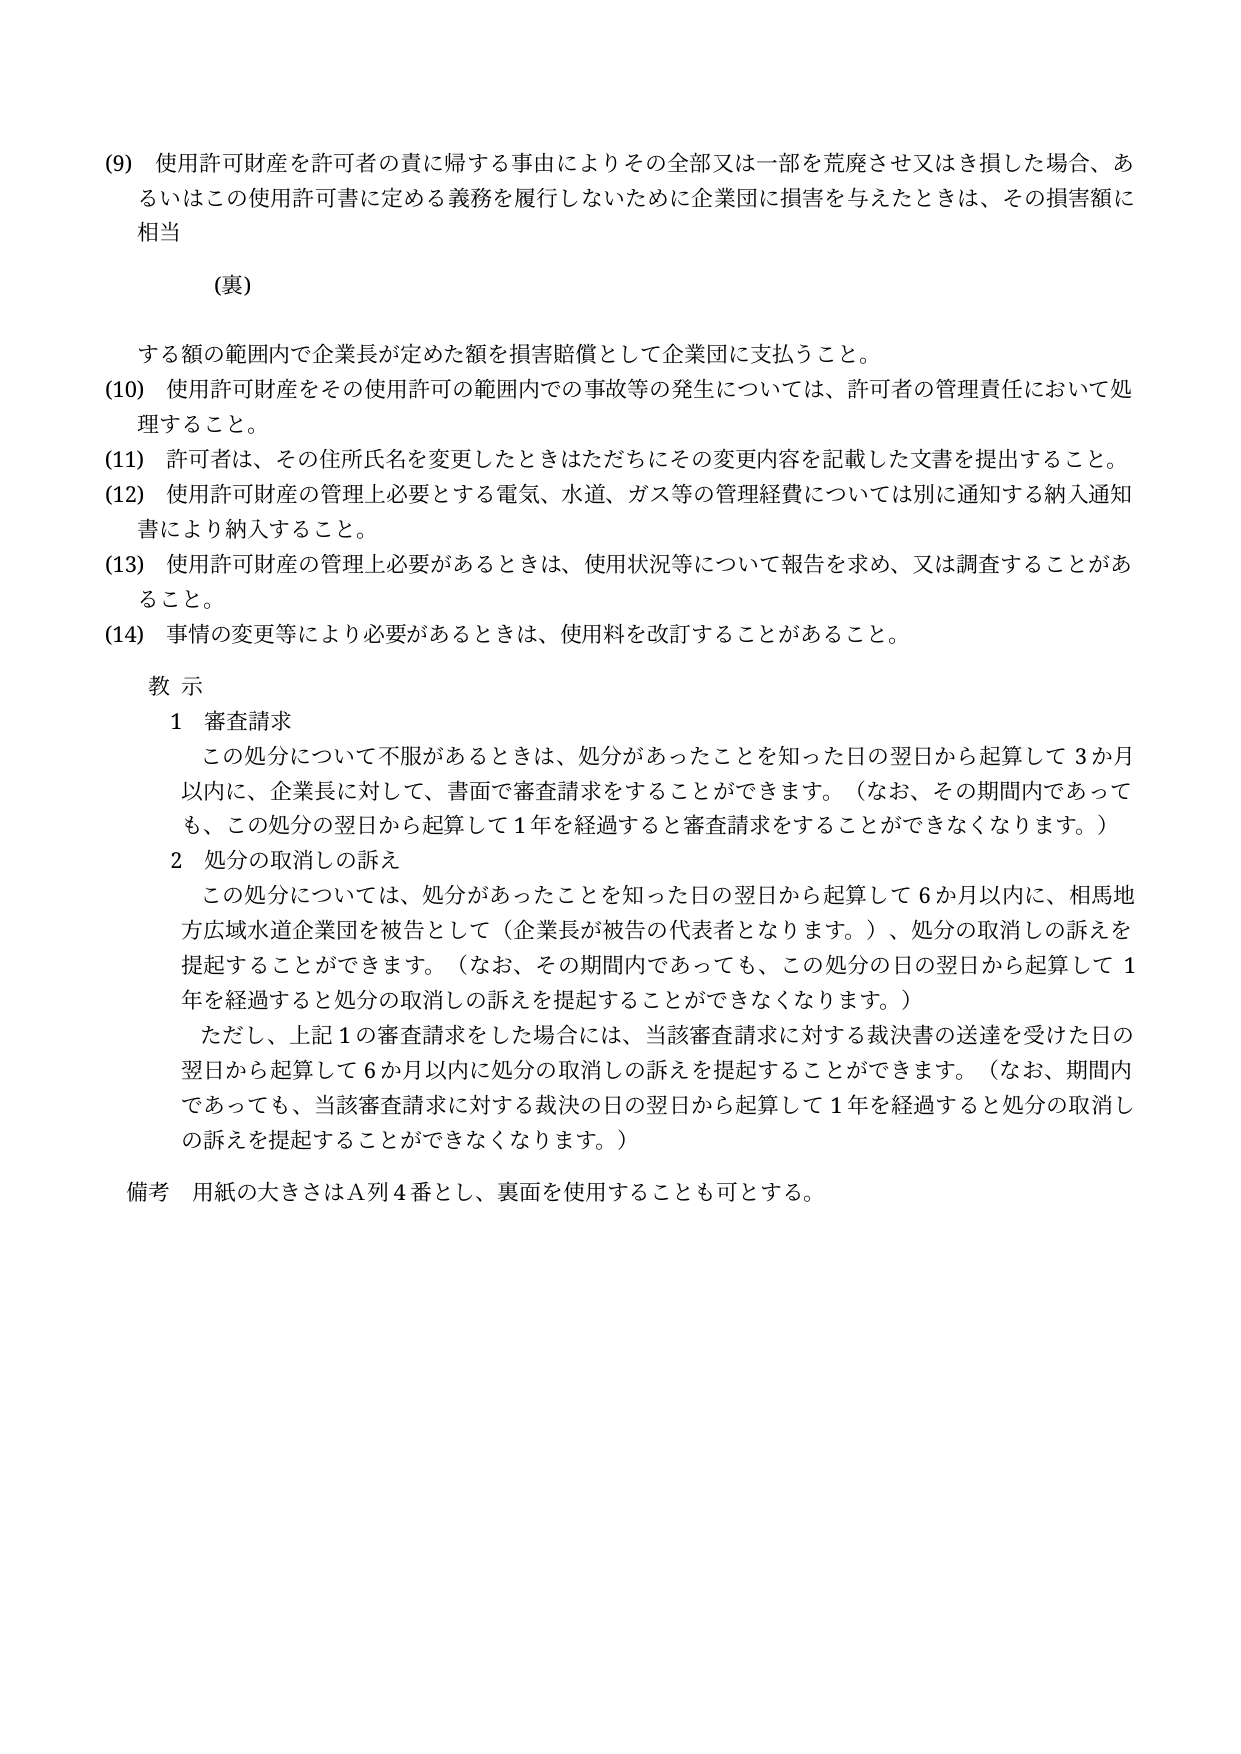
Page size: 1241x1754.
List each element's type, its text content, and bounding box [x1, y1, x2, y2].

text この処分について不服があるときは、処分があったことを知った日の翌日から起算して3か月以内に、企業長に対して、書面で審査請求をすることができます。（なお、その期間内であっても、この処分の翌日から起算して1年を経過すると審査請求をすることができなくなります。） [83, 737, 1136, 842]
text (10) 使用許可財産をその使用許可の範囲内での事故等の発生については、許可者の管理責任において処理すること。 [83, 371, 1136, 441]
text (9) 使用許可財産を許可者の責に帰する事由によりその全部又は一部を荒廃させ又はき損した場合、あるいはこの使用許可書に定める義務を履行しないために企業団に損害を与えたときは、その損害額に相当 [83, 144, 1136, 249]
text 1 審査請求 [83, 702, 1136, 737]
text する額の範囲内で企業長が定めた額を損害賠償として企業団に支払うこと。 [137, 336, 1136, 371]
text 備考 用紙の大きさはＡ列4番とし、裏面を使用することも可とする。 [83, 1173, 1136, 1208]
text ただし、上記1の審査請求をした場合には、当該審査請求に対する裁決書の送達を受けた日の翌日から起算して6か月以内に処分の取消しの訴えを提起することができます。（なお、期間内であっても、当該審査請求に対する裁決の日の翌日から起算して1年を経過すると処分の取消しの訴えを提起することができなくなります。） [83, 1016, 1136, 1156]
text (12) 使用許可財産の管理上必要とする電気、水道、ガス等の管理経費については別に通知する納入通知書により納入すること。 [83, 476, 1136, 545]
text (14) 事情の変更等により必要があるときは、使用料を改訂することがあること。 [83, 615, 1136, 650]
text 教示 [83, 667, 1136, 702]
text 2 処分の取消しの訴え [83, 842, 1136, 877]
text この処分については、処分があったことを知った日の翌日から起算して6か月以内に、相馬地方広域水道企業団を被告として（企業長が被告の代表者となります。）、処分の取消しの訴えを提起することができます。（なお、その期間内であっても、この処分の日の翌日から起算して1年を経過すると処分の取消しの訴えを提起することができなくなります。） [83, 877, 1136, 1016]
text (11) 許可者は、その住所氏名を変更したときはただちにその変更内容を記載した文書を提出すること。 [83, 441, 1136, 476]
text (13) 使用許可財産の管理上必要があるときは、使用状況等について報告を求め、又は調査することがあること。 [83, 545, 1136, 615]
text (裏) [83, 266, 1157, 301]
